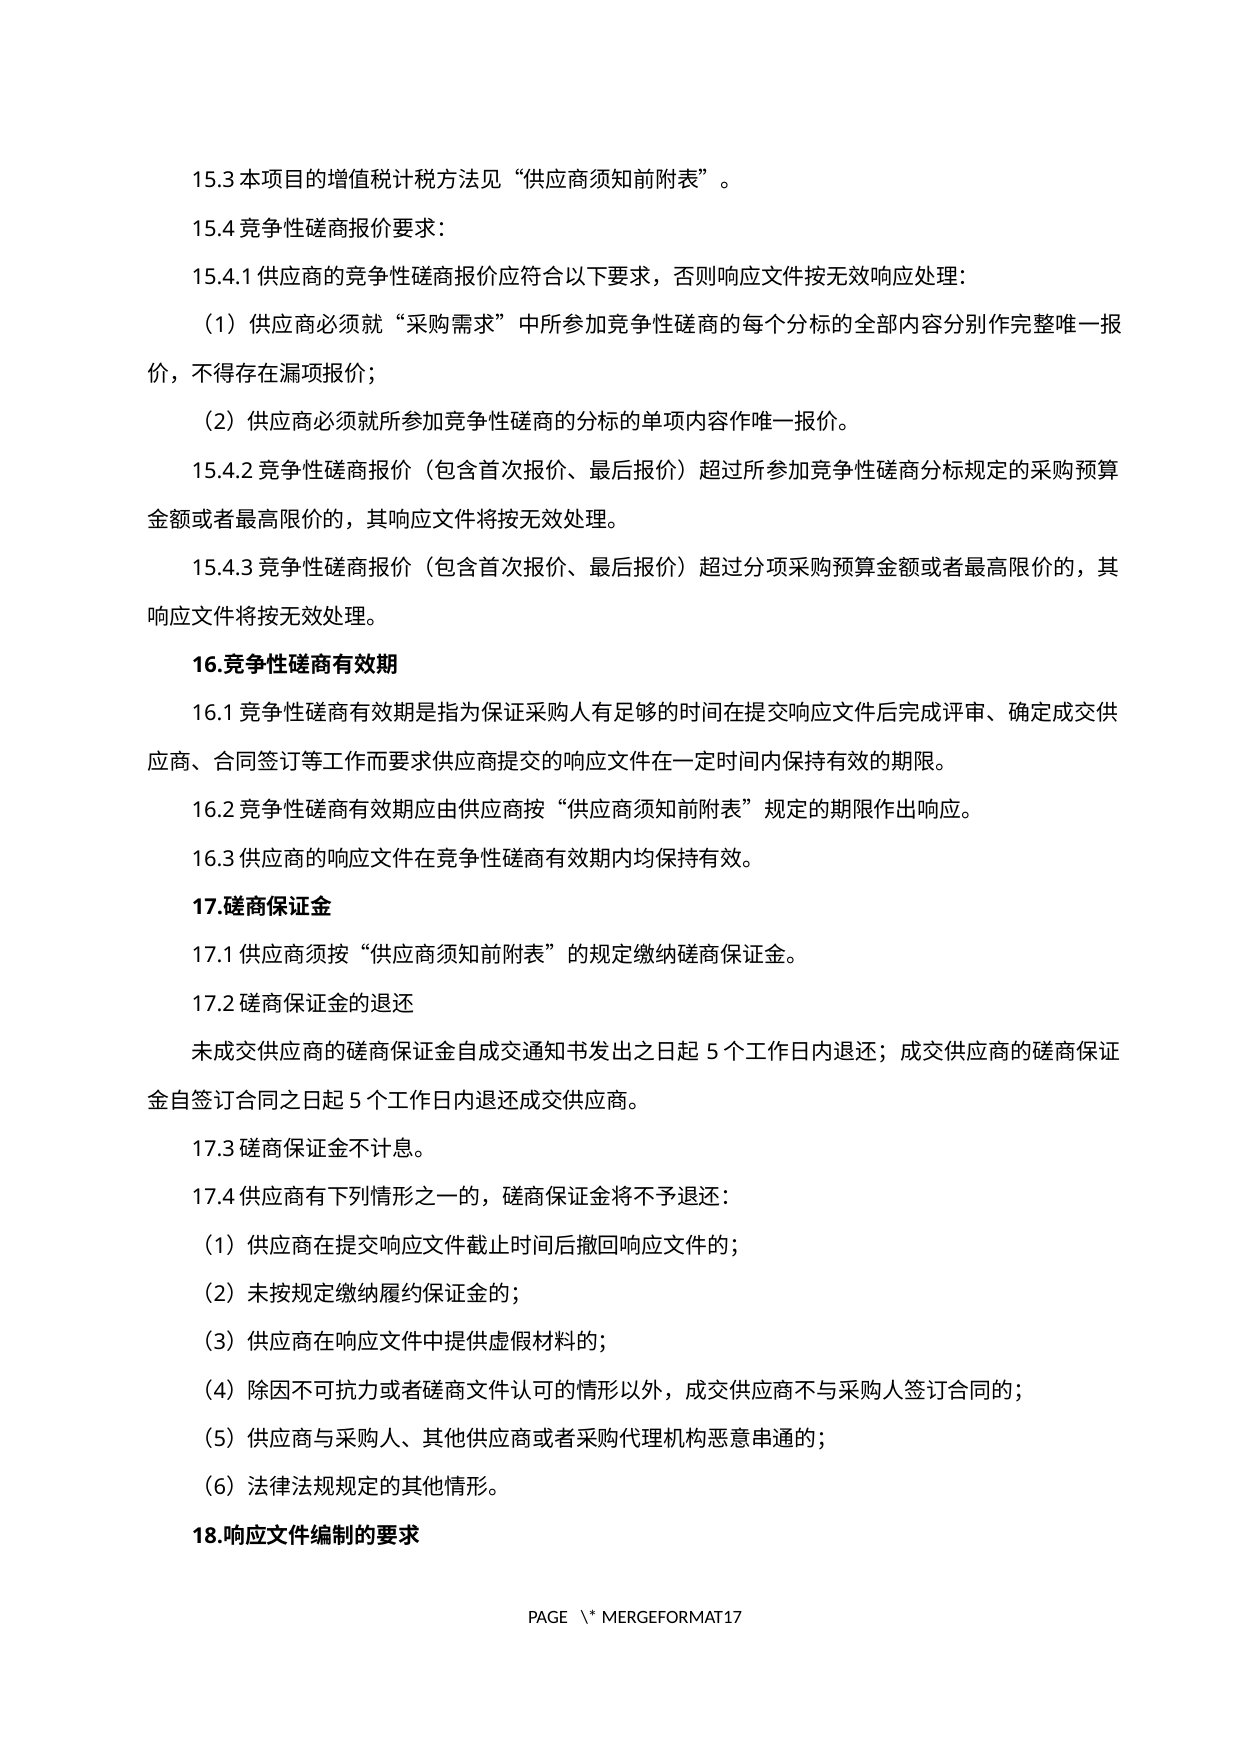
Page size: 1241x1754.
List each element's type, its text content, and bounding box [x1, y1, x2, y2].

text （2）未按规定缴纳履约保证金的； [148, 1276, 1122, 1308]
text 16.1竞争性磋商有效期是指为保证采购人有足够的时间在提交响应文件后完成评审、确定成交供应商、合同签订等工作而要求供应商提交的响应文件在一定时间内保持有效的期限。 [148, 695, 1122, 776]
text 17.4供应商有下列情形之一的，磋商保证金将不予退还： [148, 1179, 1122, 1212]
text （6）法律法规规定的其他情形。 [148, 1469, 1122, 1502]
text 17.2磋商保证金的退还 [148, 985, 1122, 1018]
text 15.4.3竞争性磋商报价（包含首次报价、最后报价）超过分项采购预算金额或者最高限价的，其响应文件将按无效处理。 [148, 549, 1122, 631]
text 未成交供应商的磋商保证金自成交通知书发出之日起5个工作日内退还；成交供应商的磋商保证金自签订合同之日起5个工作日内退还成交供应商。 [148, 1034, 1122, 1115]
text 15.4.1供应商的竞争性磋商报价应符合以下要求，否则响应文件按无效响应处理： [148, 259, 1122, 291]
text （5）供应商与采购人、其他供应商或者采购代理机构恶意串通的； [148, 1421, 1122, 1453]
text （2）供应商必须就所参加竞争性磋商的分标的单项内容作唯一报价。 [148, 404, 1122, 437]
text （1）供应商必须就“采购需求”中所参加竞争性磋商的每个分标的全部内容分别作完整唯一报价，不得存在漏项报价； [148, 307, 1122, 388]
text 15.4.2竞争性磋商报价（包含首次报价、最后报价）超过所参加竞争性磋商分标规定的采购预算金额或者最高限价的，其响应文件将按无效处理。 [148, 452, 1122, 534]
text （4）除因不可抗力或者磋商文件认可的情形以外，成交供应商不与采购人签订合同的； [148, 1372, 1122, 1405]
text 17.1供应商须按“供应商须知前附表”的规定缴纳磋商保证金。 [148, 937, 1122, 969]
text 16.3供应商的响应文件在竞争性磋商有效期内均保持有效。 [148, 840, 1122, 873]
text 16.2竞争性磋商有效期应由供应商按“供应商须知前附表”规定的期限作出响应。 [148, 792, 1122, 824]
text 17.3磋商保证金不计息。 [148, 1131, 1122, 1163]
text （3）供应商在响应文件中提供虚假材料的； [148, 1324, 1122, 1357]
text 15.3本项目的增值税计税方法见“供应商须知前附表”。 [148, 162, 1122, 194]
text 17.磋商保证金 [148, 889, 1122, 921]
text 16.竞争性磋商有效期 [148, 647, 1122, 679]
text 18.响应文件编制的要求 [148, 1517, 1122, 1550]
text 15.4竞争性磋商报价要求： [148, 210, 1122, 243]
text （1）供应商在提交响应文件截止时间后撤回响应文件的； [148, 1227, 1122, 1260]
